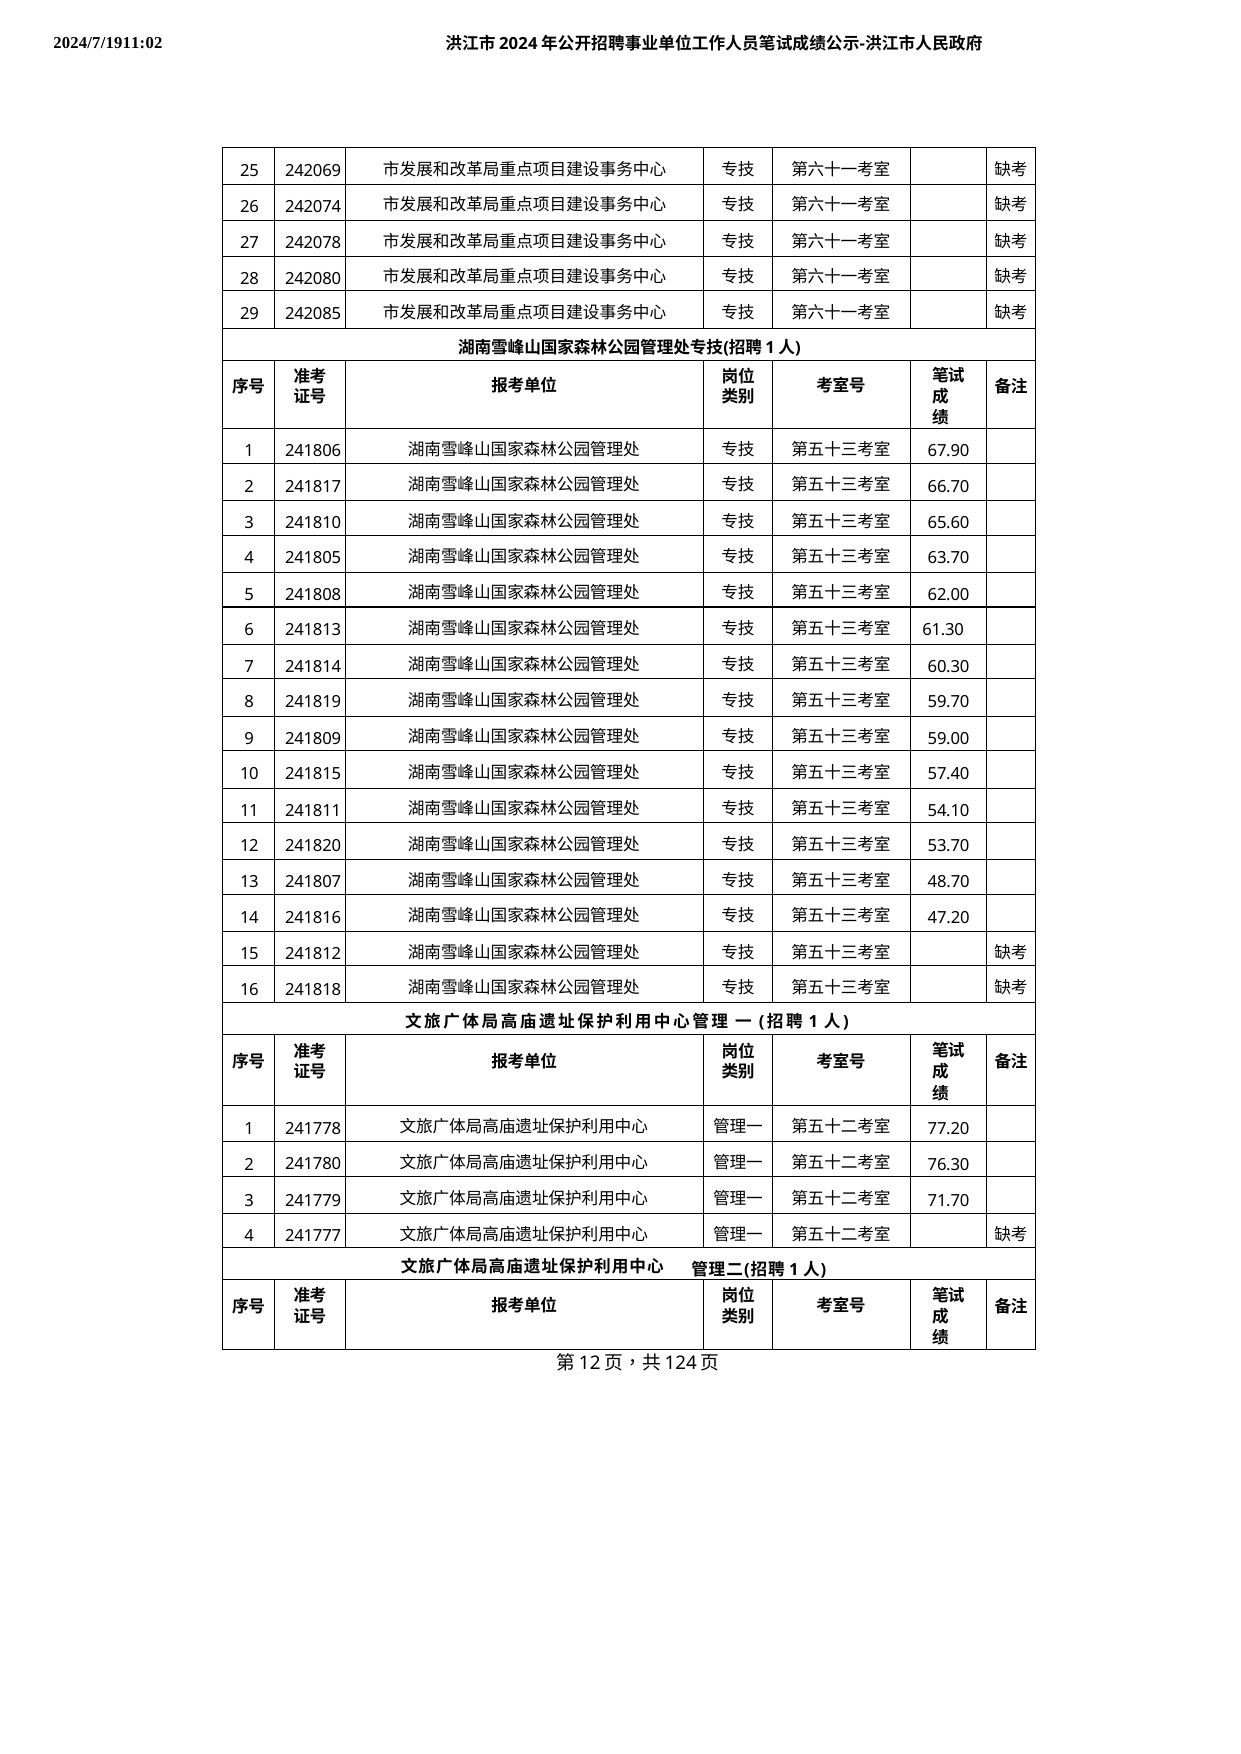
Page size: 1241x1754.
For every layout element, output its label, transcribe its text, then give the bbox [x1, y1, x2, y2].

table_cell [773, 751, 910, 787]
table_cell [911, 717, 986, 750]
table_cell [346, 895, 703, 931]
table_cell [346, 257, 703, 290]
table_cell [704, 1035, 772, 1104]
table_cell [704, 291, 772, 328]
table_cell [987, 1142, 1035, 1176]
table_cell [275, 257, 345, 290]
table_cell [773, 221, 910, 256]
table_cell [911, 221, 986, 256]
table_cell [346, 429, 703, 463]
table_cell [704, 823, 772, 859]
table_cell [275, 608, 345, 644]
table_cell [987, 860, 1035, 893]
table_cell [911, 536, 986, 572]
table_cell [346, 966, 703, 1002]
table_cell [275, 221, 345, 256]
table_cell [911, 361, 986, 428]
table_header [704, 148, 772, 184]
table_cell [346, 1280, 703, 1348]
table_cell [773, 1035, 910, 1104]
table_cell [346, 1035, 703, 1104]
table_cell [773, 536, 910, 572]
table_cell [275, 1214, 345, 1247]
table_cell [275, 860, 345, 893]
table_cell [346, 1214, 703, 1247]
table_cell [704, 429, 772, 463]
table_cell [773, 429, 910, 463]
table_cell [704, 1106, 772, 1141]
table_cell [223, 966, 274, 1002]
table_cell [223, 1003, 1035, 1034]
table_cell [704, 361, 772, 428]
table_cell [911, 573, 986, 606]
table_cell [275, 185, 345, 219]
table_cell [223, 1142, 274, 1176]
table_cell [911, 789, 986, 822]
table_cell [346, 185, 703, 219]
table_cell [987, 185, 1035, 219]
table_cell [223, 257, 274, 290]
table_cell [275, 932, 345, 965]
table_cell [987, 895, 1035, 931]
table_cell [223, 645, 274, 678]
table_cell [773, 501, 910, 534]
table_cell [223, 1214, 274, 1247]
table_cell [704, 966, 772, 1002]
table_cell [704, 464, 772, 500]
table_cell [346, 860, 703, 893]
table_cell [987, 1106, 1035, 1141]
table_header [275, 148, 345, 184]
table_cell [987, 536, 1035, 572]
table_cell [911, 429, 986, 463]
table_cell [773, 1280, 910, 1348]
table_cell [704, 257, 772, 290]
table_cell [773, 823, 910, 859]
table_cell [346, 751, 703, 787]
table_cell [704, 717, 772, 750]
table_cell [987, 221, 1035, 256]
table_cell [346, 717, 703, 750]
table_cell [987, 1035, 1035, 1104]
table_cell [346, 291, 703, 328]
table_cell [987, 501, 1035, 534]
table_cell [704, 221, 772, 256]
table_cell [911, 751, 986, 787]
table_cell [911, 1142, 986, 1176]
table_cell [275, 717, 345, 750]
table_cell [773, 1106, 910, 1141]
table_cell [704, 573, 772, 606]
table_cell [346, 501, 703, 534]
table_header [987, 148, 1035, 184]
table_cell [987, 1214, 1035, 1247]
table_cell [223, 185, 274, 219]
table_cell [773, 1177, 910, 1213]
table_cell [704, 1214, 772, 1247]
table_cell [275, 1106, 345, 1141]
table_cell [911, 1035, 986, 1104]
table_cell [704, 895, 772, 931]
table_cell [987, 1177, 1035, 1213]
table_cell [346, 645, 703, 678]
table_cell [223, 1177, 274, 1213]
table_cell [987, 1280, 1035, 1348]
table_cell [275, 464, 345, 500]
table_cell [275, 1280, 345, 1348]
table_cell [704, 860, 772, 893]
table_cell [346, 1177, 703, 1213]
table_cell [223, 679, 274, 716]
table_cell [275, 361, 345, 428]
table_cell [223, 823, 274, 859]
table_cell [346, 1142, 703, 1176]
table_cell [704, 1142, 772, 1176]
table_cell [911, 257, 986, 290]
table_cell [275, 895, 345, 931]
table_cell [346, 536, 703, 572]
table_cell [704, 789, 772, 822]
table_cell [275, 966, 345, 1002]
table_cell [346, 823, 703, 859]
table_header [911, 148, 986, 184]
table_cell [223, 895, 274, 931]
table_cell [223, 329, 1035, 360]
text 2024/7/1911:02 洪江市2024年公开招聘事业单位工作人员笔试成绩公示-洪江市人民政府 [53, 32, 1179, 53]
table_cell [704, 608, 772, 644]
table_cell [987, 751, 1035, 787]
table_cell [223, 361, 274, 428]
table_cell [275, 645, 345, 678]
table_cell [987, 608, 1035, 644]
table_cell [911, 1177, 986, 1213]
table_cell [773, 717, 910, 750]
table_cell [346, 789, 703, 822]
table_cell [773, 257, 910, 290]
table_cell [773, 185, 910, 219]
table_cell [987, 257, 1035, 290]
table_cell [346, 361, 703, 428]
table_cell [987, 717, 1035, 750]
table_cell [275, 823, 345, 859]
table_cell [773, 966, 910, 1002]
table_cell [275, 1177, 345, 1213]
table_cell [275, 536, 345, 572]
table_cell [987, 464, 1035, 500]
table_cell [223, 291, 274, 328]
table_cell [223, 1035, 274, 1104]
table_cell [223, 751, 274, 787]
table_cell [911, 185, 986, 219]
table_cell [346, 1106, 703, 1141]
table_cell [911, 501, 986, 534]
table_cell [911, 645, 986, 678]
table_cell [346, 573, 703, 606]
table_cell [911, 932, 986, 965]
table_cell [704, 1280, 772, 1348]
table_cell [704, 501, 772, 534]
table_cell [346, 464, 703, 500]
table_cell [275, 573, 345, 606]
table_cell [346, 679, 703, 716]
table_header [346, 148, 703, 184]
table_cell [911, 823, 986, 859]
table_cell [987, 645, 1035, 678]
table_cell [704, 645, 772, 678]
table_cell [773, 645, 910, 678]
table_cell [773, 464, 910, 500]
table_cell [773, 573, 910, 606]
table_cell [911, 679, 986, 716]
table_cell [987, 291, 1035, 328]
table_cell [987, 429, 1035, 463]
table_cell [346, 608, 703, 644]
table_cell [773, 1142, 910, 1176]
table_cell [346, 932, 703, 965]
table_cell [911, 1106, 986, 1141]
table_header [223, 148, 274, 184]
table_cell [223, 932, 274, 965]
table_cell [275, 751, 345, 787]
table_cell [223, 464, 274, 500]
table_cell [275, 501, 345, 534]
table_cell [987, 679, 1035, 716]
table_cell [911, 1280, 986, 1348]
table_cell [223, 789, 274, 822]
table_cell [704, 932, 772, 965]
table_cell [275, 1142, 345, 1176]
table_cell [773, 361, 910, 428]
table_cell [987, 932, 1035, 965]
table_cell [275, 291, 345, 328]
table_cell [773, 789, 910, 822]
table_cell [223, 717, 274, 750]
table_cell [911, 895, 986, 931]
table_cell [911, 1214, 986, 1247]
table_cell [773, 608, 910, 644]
text 第12页，共124页 [556, 1351, 1179, 1374]
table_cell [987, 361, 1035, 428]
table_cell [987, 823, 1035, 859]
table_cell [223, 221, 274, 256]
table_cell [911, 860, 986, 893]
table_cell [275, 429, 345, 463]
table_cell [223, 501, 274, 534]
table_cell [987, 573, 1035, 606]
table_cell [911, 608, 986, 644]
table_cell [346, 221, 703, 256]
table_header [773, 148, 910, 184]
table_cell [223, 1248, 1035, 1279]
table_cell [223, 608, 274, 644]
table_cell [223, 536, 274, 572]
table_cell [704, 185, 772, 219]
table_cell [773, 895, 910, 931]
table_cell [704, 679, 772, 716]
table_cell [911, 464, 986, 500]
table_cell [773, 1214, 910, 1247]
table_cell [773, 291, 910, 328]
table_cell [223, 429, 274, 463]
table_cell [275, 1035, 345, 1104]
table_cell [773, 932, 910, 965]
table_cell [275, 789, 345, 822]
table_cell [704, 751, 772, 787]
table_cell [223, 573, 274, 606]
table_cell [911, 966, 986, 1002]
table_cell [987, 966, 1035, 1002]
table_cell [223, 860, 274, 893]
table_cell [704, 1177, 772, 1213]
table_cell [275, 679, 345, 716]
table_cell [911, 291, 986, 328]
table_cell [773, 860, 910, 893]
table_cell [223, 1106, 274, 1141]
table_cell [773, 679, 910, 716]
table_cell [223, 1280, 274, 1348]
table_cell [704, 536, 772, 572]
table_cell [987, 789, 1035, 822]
